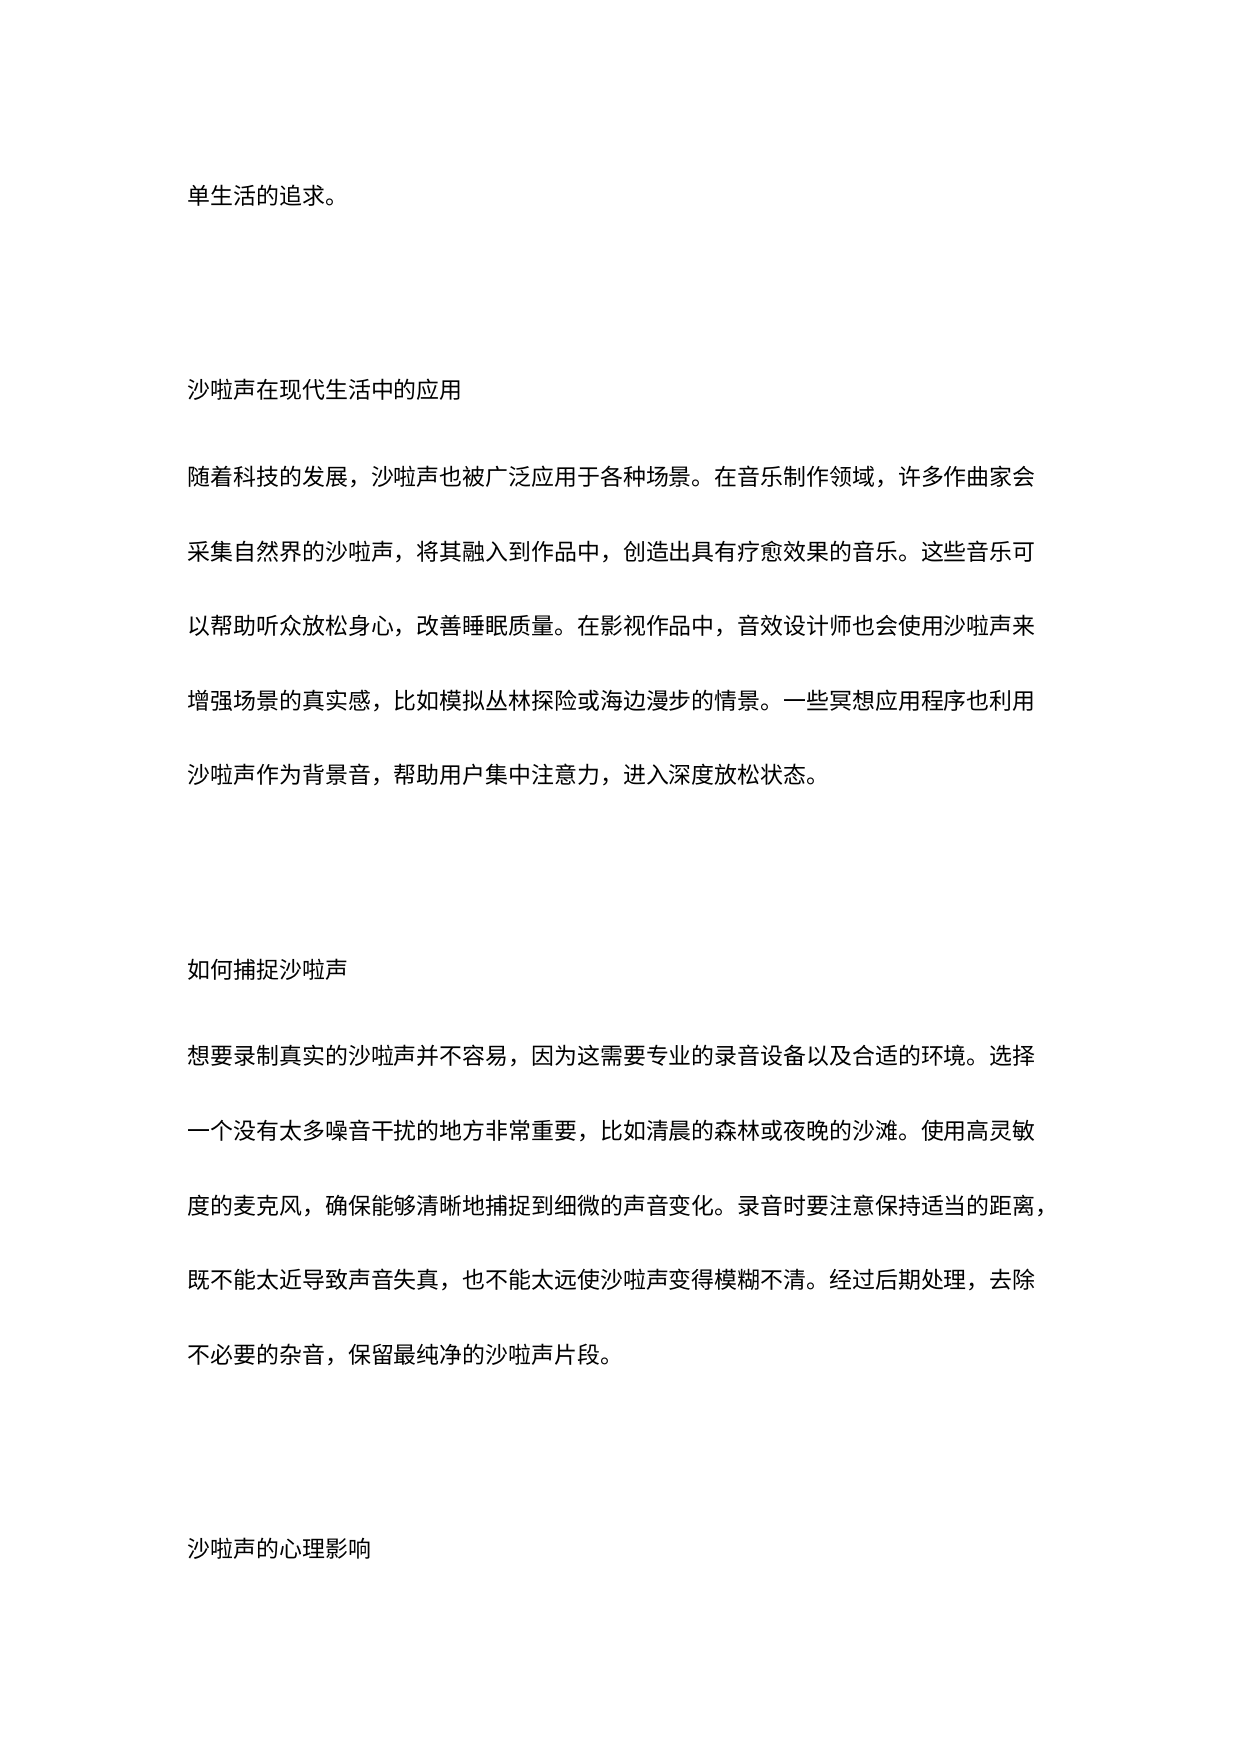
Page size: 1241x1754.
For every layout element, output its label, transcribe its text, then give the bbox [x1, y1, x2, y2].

text 如何捕捉沙啦声 [187, 936, 1053, 1001]
text 随着科技的发展，沙啦声也被广泛应用于各种场景。在音乐制作领域，许多作曲家会采集自然界的沙啦声，将其融入到作品中，创造出具有疗愈效果的音乐。这些音乐可以帮助听众放松身心，改善睡眠质量。在影视作品中，音效设计师也会使用沙啦声来增强场景的真实感，比如模拟丛林探险或海边漫步的情景。一些冥想应用程序也利用沙啦声作为背景音，帮助用户集中注意力，进入深度放松状态。 [187, 443, 1053, 807]
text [187, 162, 1053, 227]
text 沙啦声在现代生活中的应用 [187, 356, 1053, 421]
text 想要录制真实的沙啦声并不容易，因为这需要专业的录音设备以及合适的环境。选择一个没有太多噪音干扰的地方非常重要，比如清晨的森林或夜晚的沙滩。使用高灵敏度的麦克风，确保能够清晰地捕捉到细微的声音变化。录音时要注意保持适当的距离，既不能太近导致声音失真，也不能太远使沙啦声变得模糊不清。经过后期处理，去除不必要的杂音，保留最纯净的沙啦声片段。 [187, 1022, 1053, 1386]
text 沙啦声的心理影响 [187, 1515, 1053, 1580]
